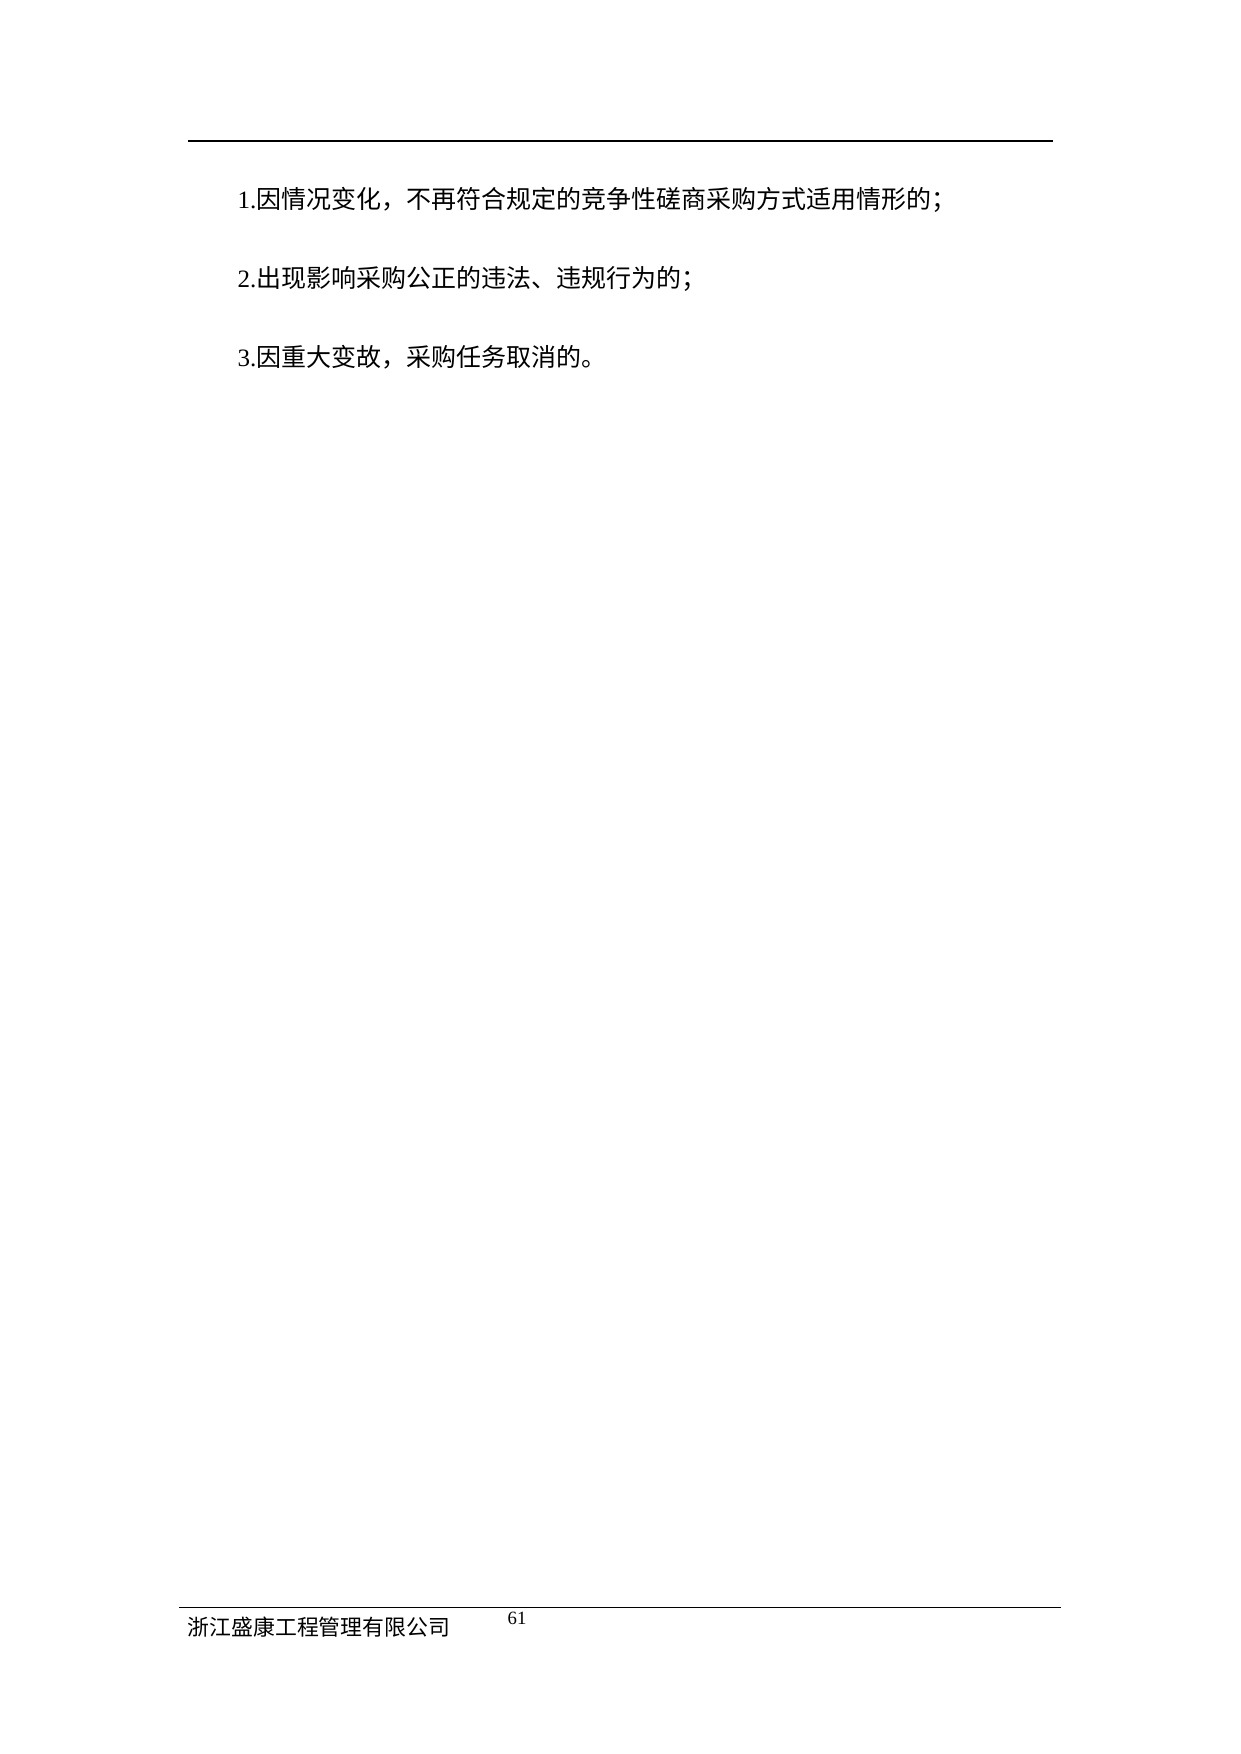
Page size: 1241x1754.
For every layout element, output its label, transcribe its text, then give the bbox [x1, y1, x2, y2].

text 3.因重大变故，采购任务取消的。 [187, 321, 1053, 389]
text 1.因情况变化，不再符合规定的竞争性磋商采购方式适用情形的； [187, 164, 1053, 232]
text 2.出现影响采购公正的违法、违规行为的； [187, 243, 1053, 311]
